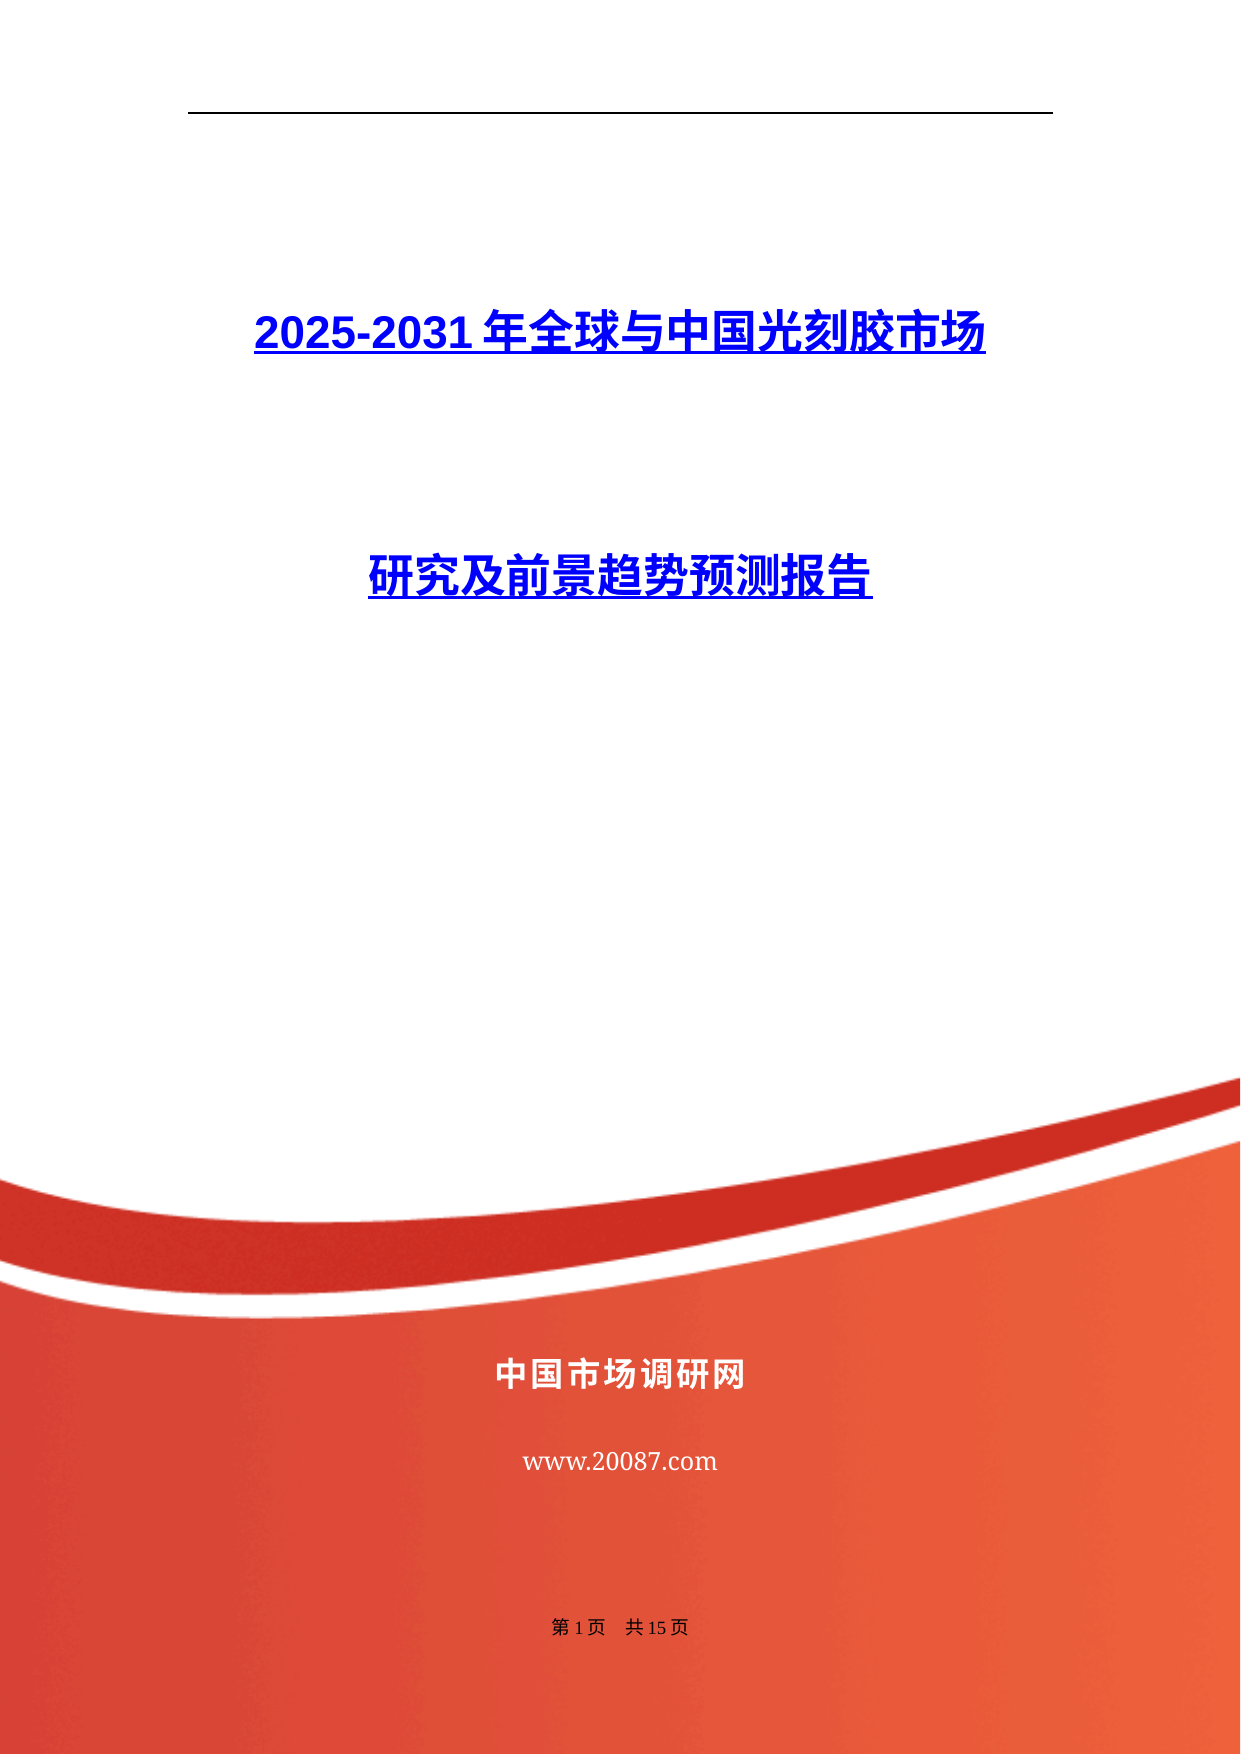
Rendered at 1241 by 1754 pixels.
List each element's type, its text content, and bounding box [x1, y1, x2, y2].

text www.20087.com [187, 1428, 1053, 1493]
table_header 2025-2031年全球与中国光刻胶市场研究及前景趋势预测报告 [188, 207, 1053, 773]
subtitle 中国市场调研网 [187, 1339, 1053, 1404]
picture [0, 1006, 1241, 1754]
